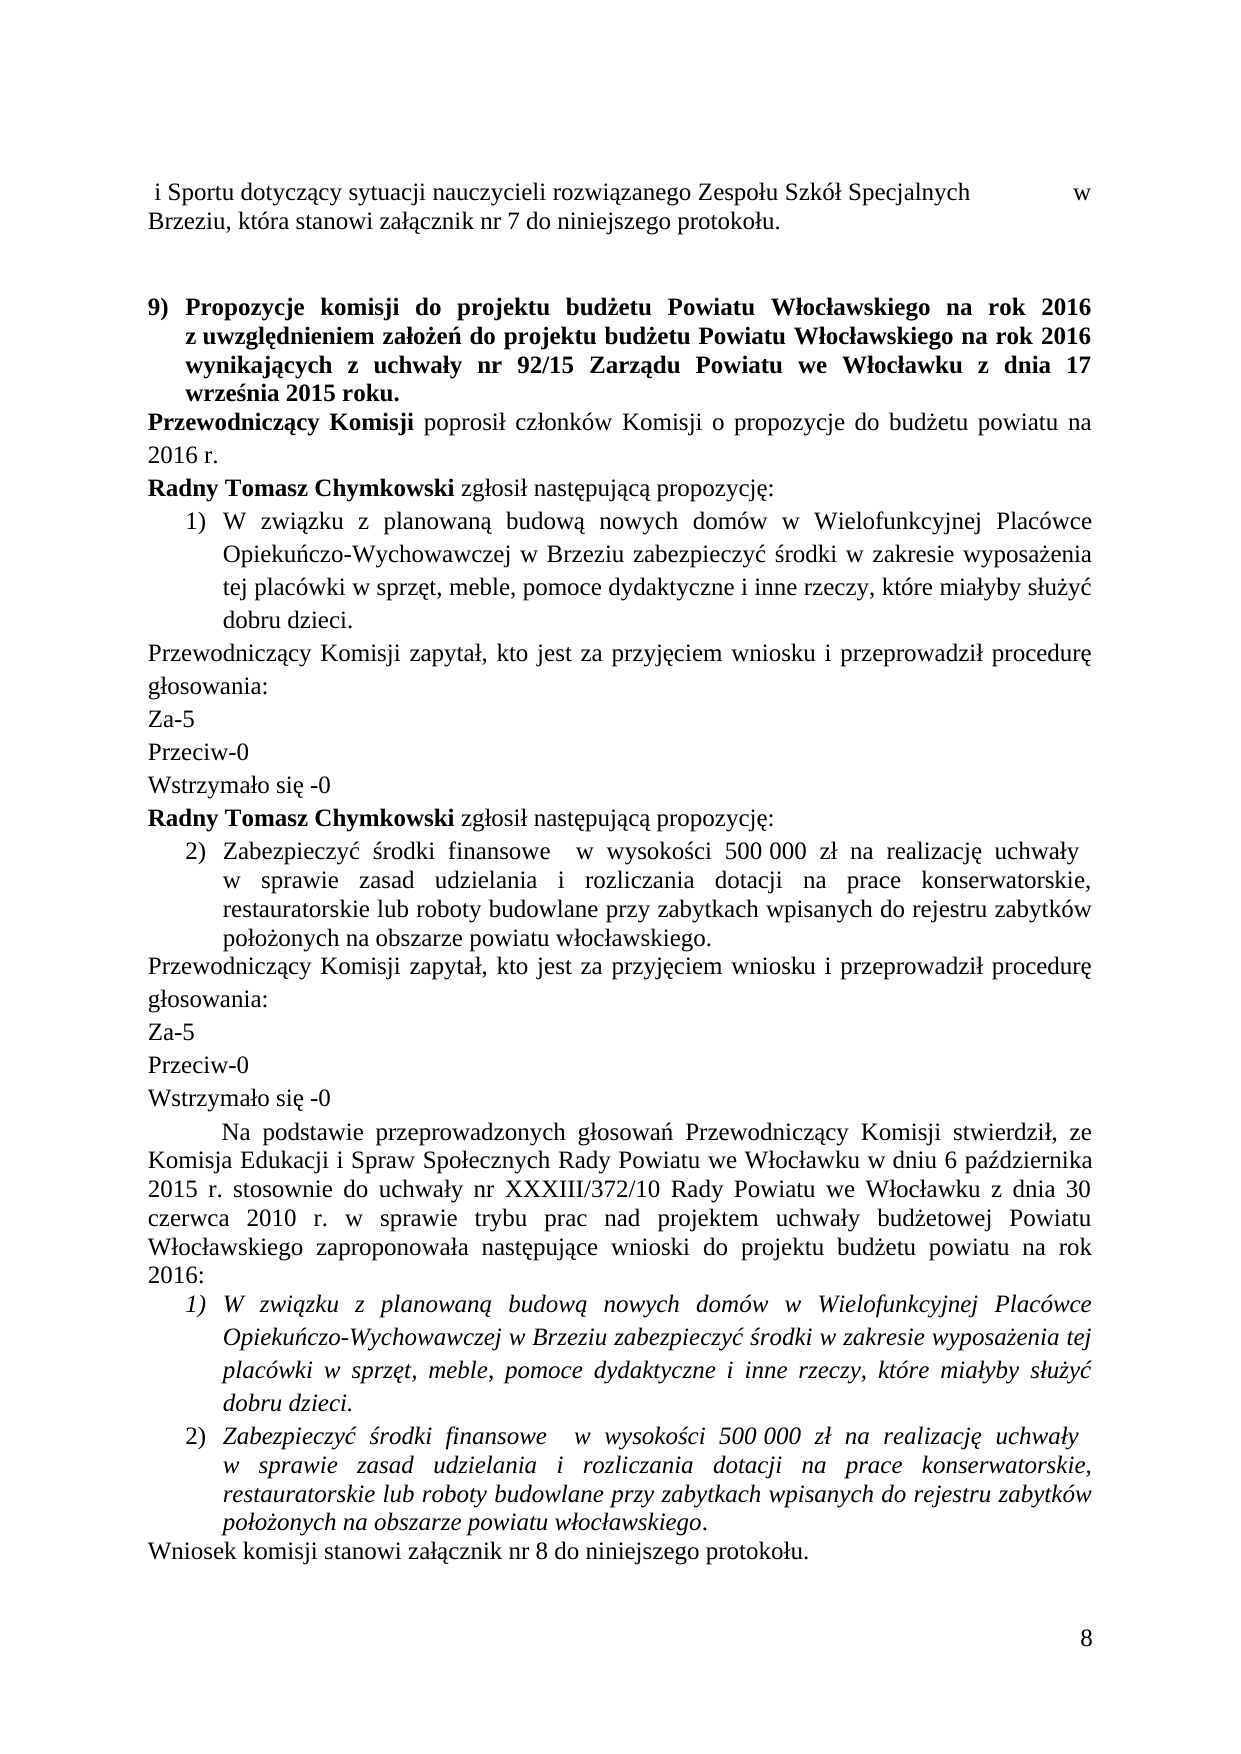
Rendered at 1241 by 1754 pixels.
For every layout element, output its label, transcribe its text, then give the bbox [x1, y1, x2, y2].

text Wstrzymało się -0 [148, 770, 1093, 799]
text Przeciw-0 [148, 737, 1093, 766]
text Radny Tomasz Chymkowski zgłosił następującą propozycję: [148, 473, 1093, 502]
list Propozycje komisji do projektu budżetu Powiatu Włocławskiego na rok 2016 z uwzględnieniem założeń do projektu budżetu Powiatu Włocławskiego na rok 2016 wynikających z uchwały nr 92/15 Zarządu Powiatu we Włocławku z dnia 17 września 2015 roku. [148, 292, 1093, 407]
text Przewodniczący Komisji poprosił członków Komisji o propozycje do budżetu powiatu na 2016 r. [148, 407, 1093, 469]
text Wniosek komisji stanowi załącznik nr 8 do niniejszego protokołu. [148, 1536, 1093, 1565]
list Zabezpieczyć środki finansowe w wysokości 500 000 zł na realizację uchwały w sprawie zasad udzielania i rozliczania dotacji na prace konserwatorskie, restauratorskie lub roboty budowlane przy zabytkach wpisanych do rejestru zabytków położonych na obszarze powiatu włocławskiego. [185, 1421, 1093, 1536]
text Wstrzymało się -0 [148, 1083, 1093, 1112]
text Za-5 [148, 704, 1093, 733]
text Przeciw-0 [148, 1051, 1093, 1079]
text Radny Tomasz Chymkowski zgłosił następującą propozycję: [148, 803, 1093, 832]
text Przewodniczący Komisji zapytał, kto jest za przyjęciem wniosku i przeprowadził procedurę głosowania: [148, 951, 1093, 1013]
text Na podstawie przeprowadzonych głosowań Przewodniczący Komisji stwierdził, ze Komisja Edukacji i Spraw Społecznych Rady Powiatu we Włocławku w dniu 6 października 2015 r. stosownie do uchwały nr XXXIII/372/10 Rady Powiatu we Włocławku z dnia 30 czerwca 2010 r. w sprawie trybu prac nad projektem uchwały budżetowej Powiatu Włocławskiego zaproponowała następujące wnioski do projektu budżetu powiatu na rok 2016: [148, 1117, 1093, 1289]
text Przewodniczący Komisji zapytał, kto jest za przyjęciem wniosku i przeprowadził procedurę głosowania: [148, 638, 1093, 700]
list Zabezpieczyć środki finansowe w wysokości 500 000 zł na realizację uchwały w sprawie zasad udzielania i rozliczania dotacji na prace konserwatorskie, restauratorskie lub roboty budowlane przy zabytkach wpisanych do rejestru zabytków położonych na obszarze powiatu włocławskiego. [185, 836, 1093, 951]
text Za-5 [148, 1017, 1093, 1046]
list W związku z planowaną budową nowych domów w Wielofunkcyjnej Placówce Opiekuńczo-Wychowawczej w Brzeziu zabezpieczyć środki w zakresie wyposażenia tej placówki w sprzęt, meble, pomoce dydaktyczne i inne rzeczy, które miałyby służyć dobru dzieci. [185, 506, 1093, 634]
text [148, 177, 1094, 235]
list W związku z planowaną budową nowych domów w Wielofunkcyjnej Placówce Opiekuńczo-Wychowawczej w Brzeziu zabezpieczyć środki w zakresie wyposażenia tej placówki w sprzęt, meble, pomoce dydaktyczne i inne rzeczy, które miałyby służyć dobru dzieci. [185, 1289, 1093, 1417]
